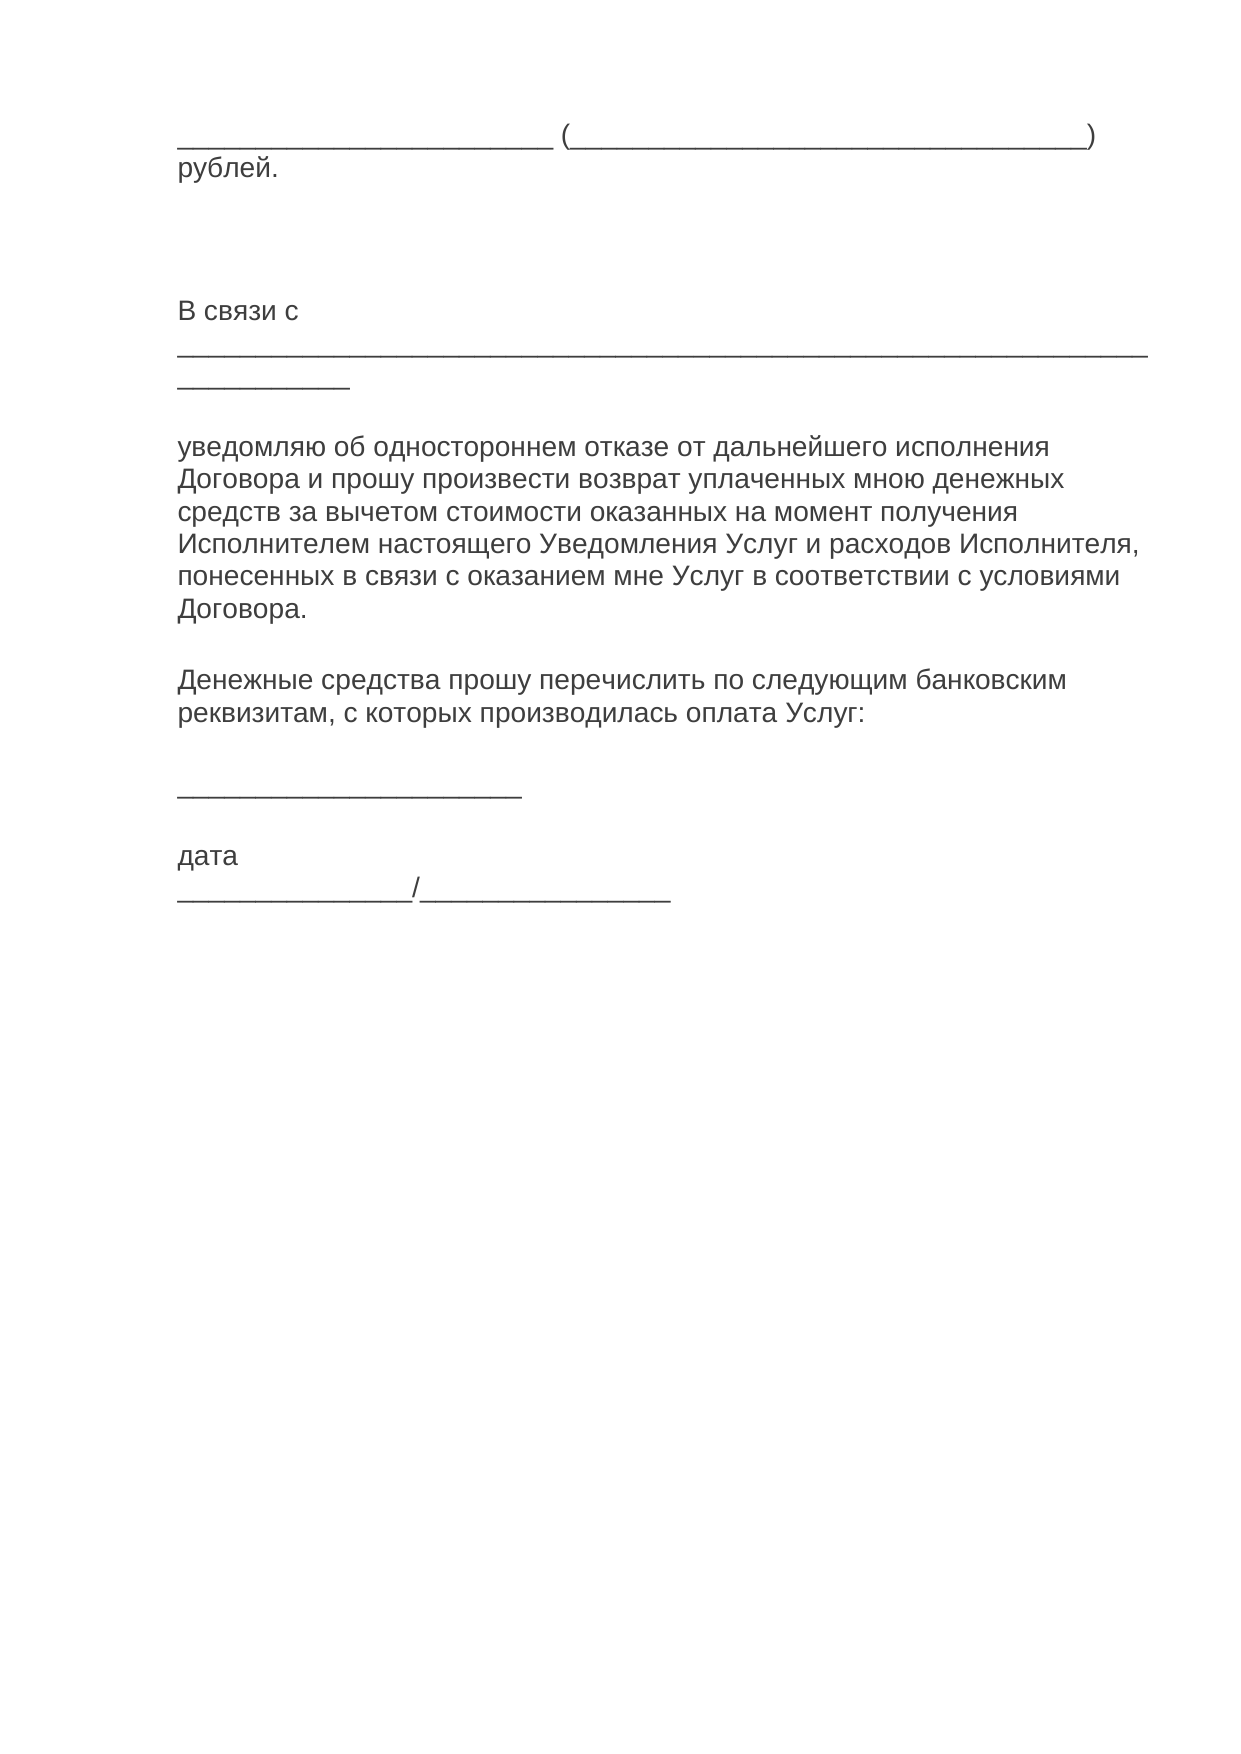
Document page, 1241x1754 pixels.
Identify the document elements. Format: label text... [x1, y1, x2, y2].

text дата _______________/________________ [177, 838, 1152, 903]
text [177, 118, 1152, 183]
text ______________________ [177, 767, 1152, 799]
text Денежные средства прошу перечислить по следующим банковским реквизитам, с которых производилась оплата Услуг: [177, 663, 1152, 728]
text В связи с _________________________________________________________________________ [177, 293, 1152, 391]
text уведомляю об одностороннем отказе от дальнейшего исполнения Договора и прошу произвести возврат уплаченных мною денежных средств за вычетом стоимости оказанных на момент получения Исполнителем настоящего Уведомления Услуг и расходов Исполнителя, понесенных в связи с оказанием мне Услуг в соответствии с условиями Договора. [177, 430, 1152, 624]
